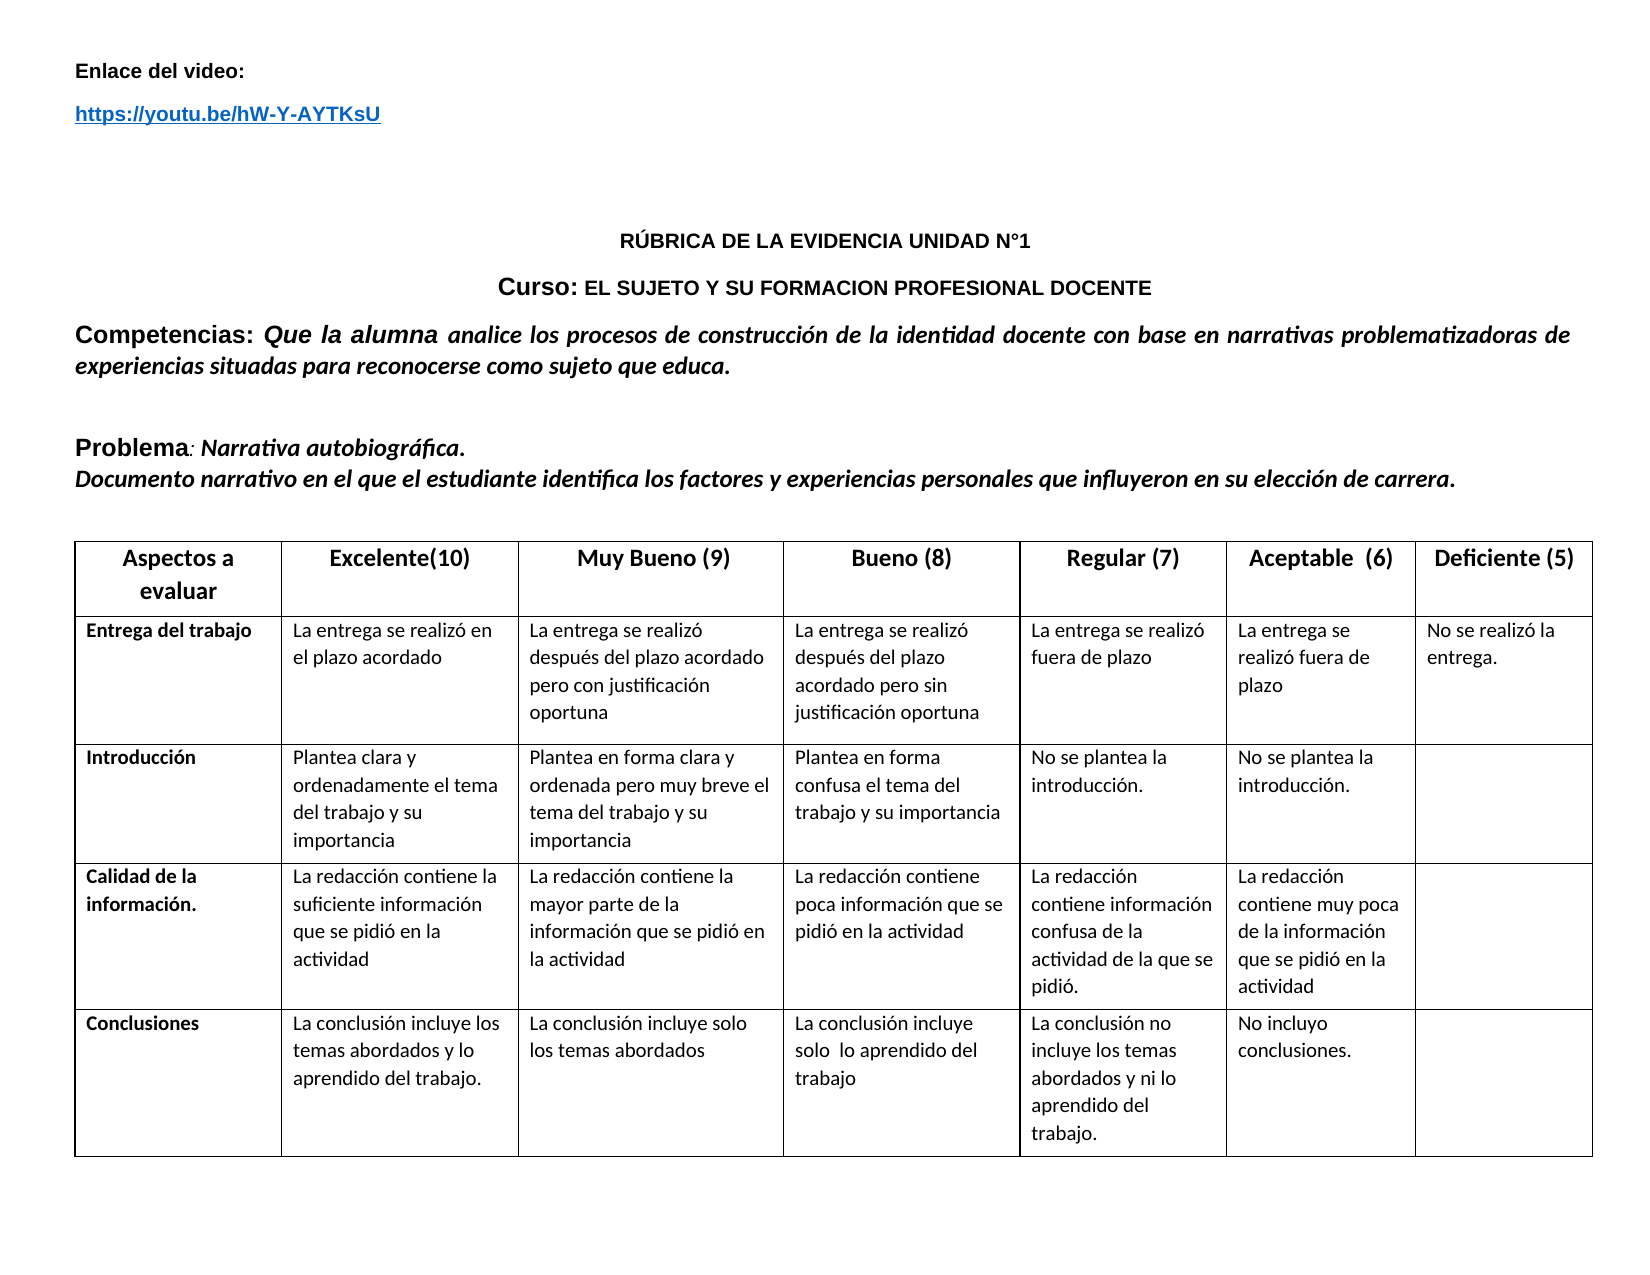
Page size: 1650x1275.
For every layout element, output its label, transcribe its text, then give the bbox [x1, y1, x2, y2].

table_cell La entrega se realizó en el plazo acordado [282, 617, 518, 743]
table_cell Calidad de la información. [76, 864, 281, 1009]
table_cell Entrega del trabajo [76, 617, 281, 743]
table_cell La redacción contiene poca información que se pidió en la actividad [784, 864, 1019, 1009]
table_header Aceptable (6) [1227, 542, 1415, 616]
table_cell La redacción contiene la mayor parte de la información que se pidió en la actividad [519, 864, 783, 1009]
table_cell Plantea en forma confusa el tema del trabajo y su importancia [784, 745, 1019, 863]
table_cell No se plantea la introducción. [1227, 745, 1415, 863]
table_cell La redacción contiene muy poca de la información que se pidió en la actividad [1227, 864, 1415, 1009]
table_cell Introducción [76, 745, 281, 863]
text Documento narrativo en el que el estudiante identifica los factores y experiencias personales que influyeron en su elección de carrera. [75, 463, 1575, 493]
table_header Bueno (8) [784, 542, 1019, 616]
table_header Excelente(10) [282, 542, 518, 616]
table_cell La redacción contiene información confusa de la actividad de la que se pidió. [1021, 864, 1226, 1009]
table_header Aspectos a evaluar [76, 542, 281, 616]
table_cell La redacción contiene la suficiente información que se pidió en la actividad [282, 864, 518, 1009]
table_cell La entrega se realizó fuera de plazo [1021, 617, 1226, 743]
table_cell La conclusión incluye solo lo aprendido del trabajo [784, 1010, 1019, 1156]
table_cell La entrega se realizó después del plazo acordado pero con justificación oportuna [519, 617, 783, 743]
table_header Deficiente (5) [1416, 542, 1592, 616]
table_header Regular (7) [1021, 542, 1226, 616]
text Competencias: Que la alumna analice los procesos de construcción de la identidad docente con base en narrativas problematizadoras de experiencias situadas para reconocerse como sujeto que educa. [75, 319, 1575, 380]
table_header Muy Bueno (9) [519, 542, 783, 616]
text https://youtu.be/hW-Y-AYTKsU [75, 102, 1575, 126]
text Problema: Narrativa autobiográfica. [75, 432, 1575, 463]
text RÚBRICA DE LA EVIDENCIA UNIDAD N°1 [75, 229, 1575, 253]
table_cell La conclusión no incluye los temas abordados y ni lo aprendido del trabajo. [1021, 1010, 1226, 1156]
table_cell No se realizó la entrega. [1416, 617, 1592, 743]
table_cell La conclusión incluye solo los temas abordados [519, 1010, 783, 1156]
table_cell [1416, 745, 1592, 863]
table_cell La conclusión incluye los temas abordados y lo aprendido del trabajo. [282, 1010, 518, 1156]
table_cell No incluyo conclusiones. [1227, 1010, 1415, 1156]
text Curso: EL SUJETO Y SU FORMACION PROFESIONAL DOCENTE [75, 272, 1575, 300]
table_cell [1416, 864, 1592, 1009]
table_cell Conclusiones [76, 1010, 281, 1156]
table_cell Plantea en forma clara y ordenada pero muy breve el tema del trabajo y su importancia [519, 745, 783, 863]
table_cell No se plantea la introducción. [1021, 745, 1226, 863]
text Enlace del video: [75, 59, 1575, 83]
table_cell La entrega se realizó fuera de plazo [1227, 617, 1415, 743]
table_cell La entrega se realizó después del plazo acordado pero sin justificación oportuna [784, 617, 1019, 743]
table_cell [1416, 1010, 1592, 1156]
table_cell Plantea clara y ordenadamente el tema del trabajo y su importancia [282, 745, 518, 863]
